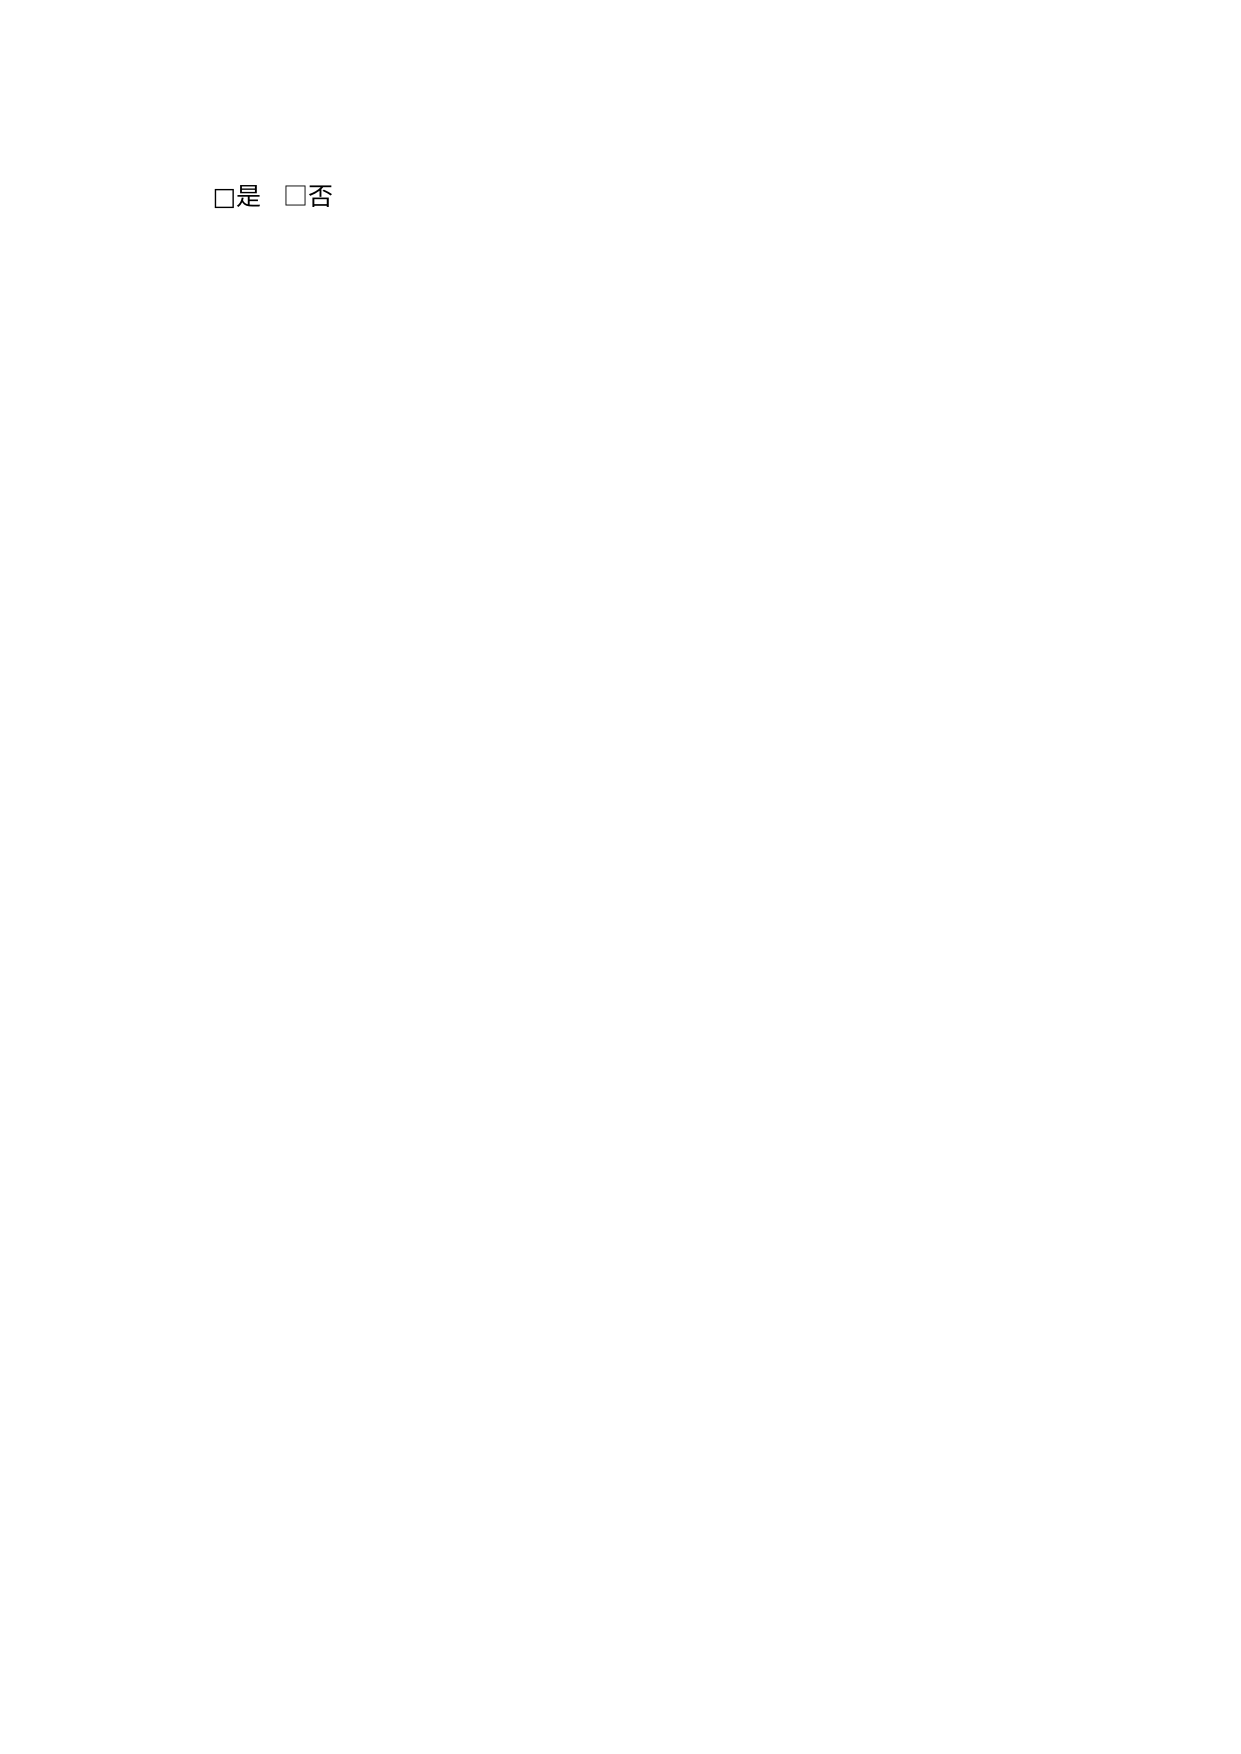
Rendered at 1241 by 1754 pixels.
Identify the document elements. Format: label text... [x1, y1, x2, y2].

text □是 □否 [187, 162, 1053, 227]
